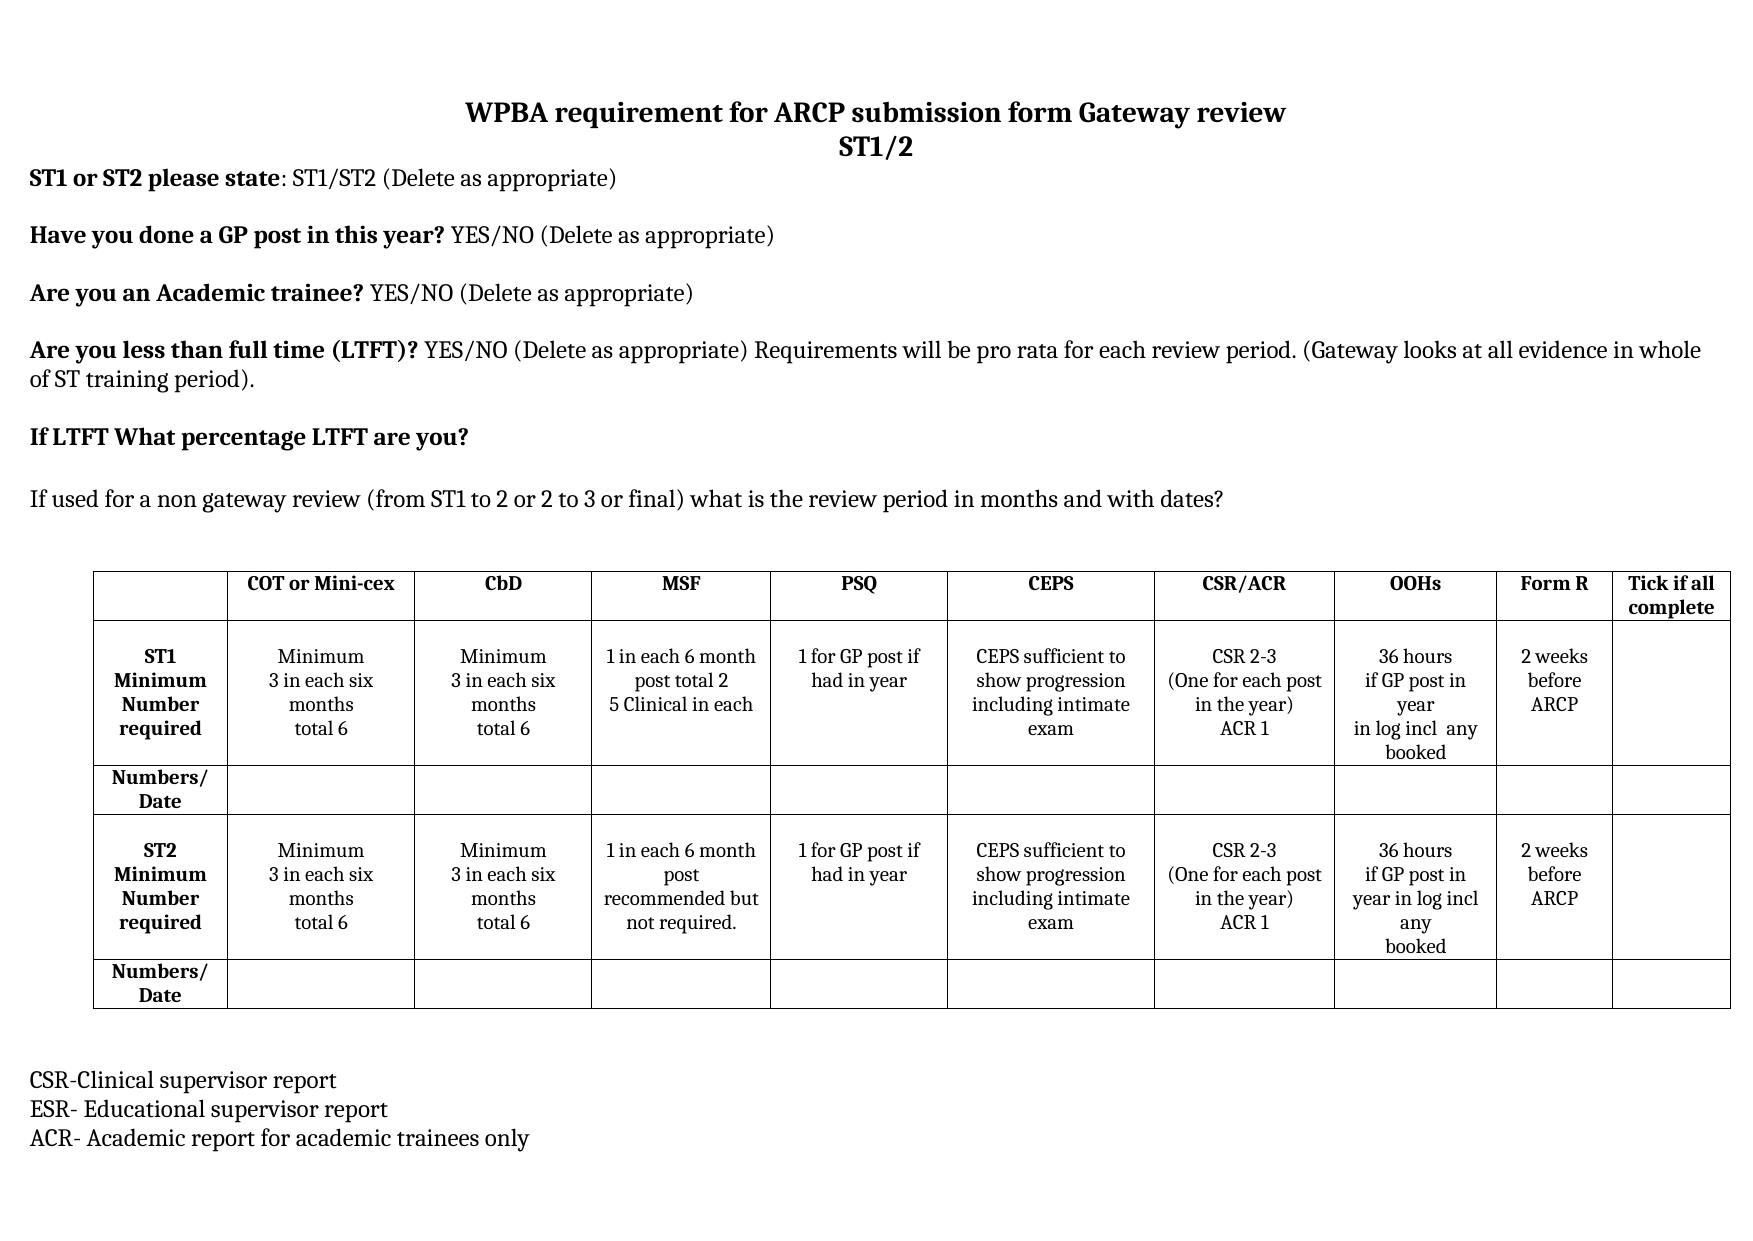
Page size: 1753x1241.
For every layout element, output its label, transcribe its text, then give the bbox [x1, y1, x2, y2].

table_cell 1 for GP post if had in year [771, 815, 947, 958]
table_cell CSR 2-3 (One for each post in the year) ACR 1 [1155, 621, 1334, 765]
table_cell [592, 960, 770, 1007]
table_cell [1613, 766, 1730, 814]
table_header Form R [1497, 572, 1612, 620]
table_header COT or Mini-cex [228, 572, 414, 620]
text Are you an Academic trainee? YES/NO (Delete as appropriate) [29, 279, 1722, 307]
table_cell 1 in each 6 month post total 2 5 Clinical in each [592, 621, 770, 765]
table_cell CSR 2-3 (One for each post in the year) ACR 1 [1155, 815, 1334, 958]
table_header Tick if all complete [1613, 572, 1730, 620]
table_cell [948, 766, 1154, 814]
table_cell 2 weeks before ARCP [1497, 815, 1612, 958]
table_cell [228, 960, 414, 1007]
table_cell [1497, 766, 1612, 814]
table_cell [948, 960, 1154, 1007]
table_cell CEPS sufficient to show progression including intimate exam [948, 621, 1154, 765]
table_header CEPS [948, 572, 1154, 620]
table_cell 1 in each 6 month post recommended but not required. [592, 815, 770, 958]
table_cell [415, 960, 591, 1007]
text CSR-Clinical supervisor report [29, 1066, 1722, 1095]
table_cell [1155, 960, 1334, 1007]
text Have you done a GP post in this year? YES/NO (Delete as appropriate) [29, 221, 1722, 250]
table_header PSQ [771, 572, 947, 620]
text ESR- Educational supervisor report [29, 1095, 1722, 1123]
table_cell 1 for GP post if had in year [771, 621, 947, 765]
table_header CSR/ACR [1155, 572, 1334, 620]
table_cell [771, 960, 947, 1007]
table_cell Minimum 3 in each six months total 6 [415, 815, 591, 958]
table_cell ST2 Minimum Number required [94, 815, 227, 958]
table_cell Minimum 3 in each six months total 6 [228, 815, 414, 958]
table_header [94, 572, 227, 620]
table_cell Numbers/Date [94, 960, 227, 1007]
text Are you less than full time (LTFT)? YES/NO (Delete as appropriate) Requirements will be pro rata for each review period. (Gateway looks at all evidence in whole of ST training period). [29, 336, 1722, 394]
table_cell [1613, 621, 1730, 765]
table_cell Numbers/Date [94, 766, 227, 814]
table_cell [771, 766, 947, 814]
table_cell [1155, 766, 1334, 814]
table_header CbD [415, 572, 591, 620]
table_cell 36 hours if GP post in year in log incl any booked [1335, 621, 1496, 765]
table_cell [1613, 960, 1730, 1007]
table_cell [1335, 960, 1496, 1007]
table_header OOHs [1335, 572, 1496, 620]
text If LTFT What percentage LTFT are you? [29, 422, 1722, 451]
text ST1 or ST2 please state: ST1/ST2 (Delete as appropriate) [29, 164, 1722, 192]
table_cell [415, 766, 591, 814]
text If used for a non gateway review (from ST1 to 2 or 2 to 3 or final) what is the review period in months and with dates? [29, 485, 1722, 513]
table_cell 2 weeks before ARCP [1497, 621, 1612, 765]
text WPBA requirement for ARCP submission form Gateway review [29, 97, 1722, 130]
table_header MSF [592, 572, 770, 620]
table_cell [1497, 960, 1612, 1007]
table_cell [592, 766, 770, 814]
text ACR- Academic report for academic trainees only [29, 1123, 1722, 1152]
table_cell [228, 766, 414, 814]
table_cell Minimum 3 in each six months total 6 [228, 621, 414, 765]
table_cell 36 hours if GP post in year in log incl any booked [1335, 815, 1496, 958]
table_cell [1613, 815, 1730, 958]
table_cell Minimum 3 in each six months total 6 [415, 621, 591, 765]
table_cell ST1 Minimum Number required [94, 621, 227, 765]
table_cell CEPS sufficient to show progression including intimate exam [948, 815, 1154, 958]
table_cell [1335, 766, 1496, 814]
text ST1/2 [29, 130, 1722, 164]
